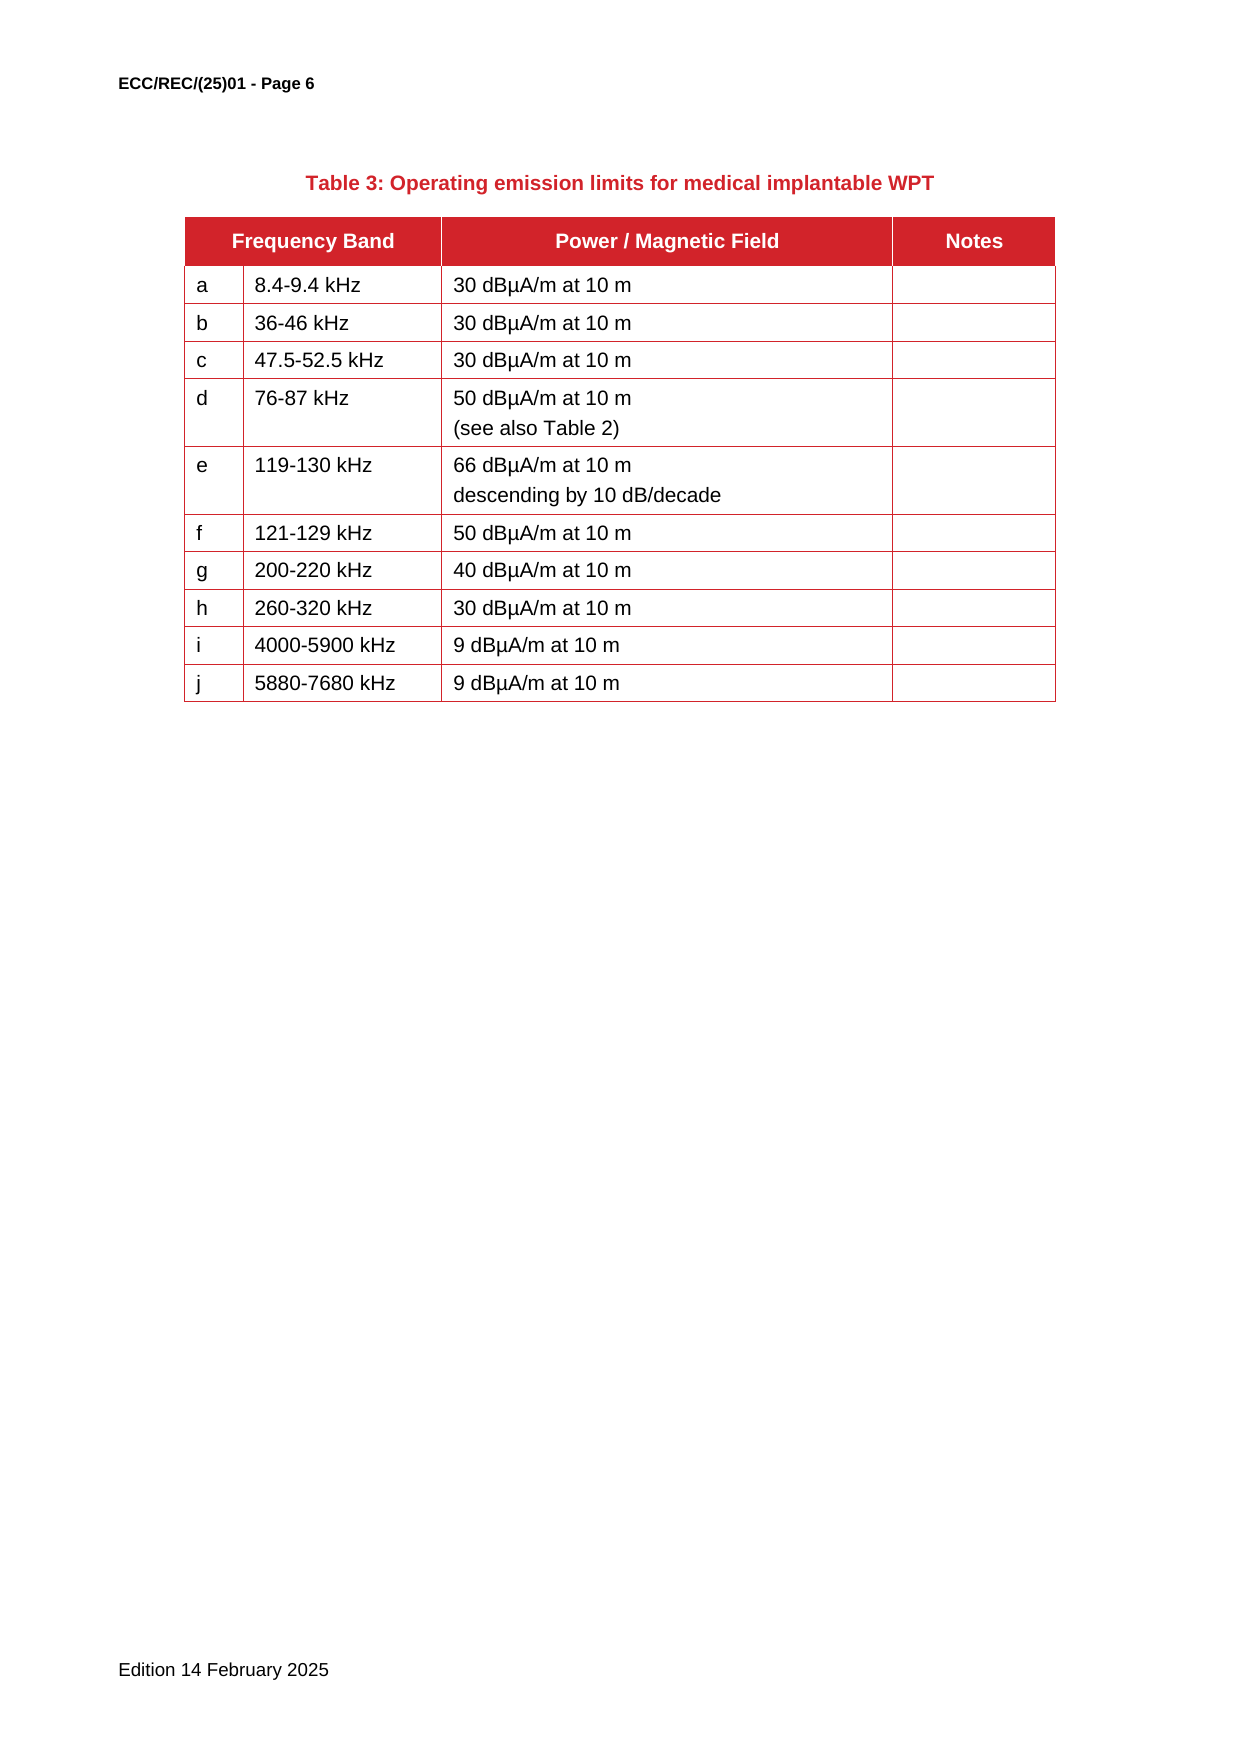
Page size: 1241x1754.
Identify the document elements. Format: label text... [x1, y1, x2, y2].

table_cell [893, 379, 1055, 446]
table_cell 47.5-52.5 kHz [244, 342, 441, 378]
table_cell 30 dBµA/m at 10 m [442, 304, 892, 341]
table_header Frequency Band [185, 217, 441, 266]
table_cell 66 dBµA/m at 10 m descending by 10 dB/decade [442, 447, 892, 513]
table_cell 36-46 kHz [244, 304, 441, 341]
text Table 3: Operating emission limits for medical implantable WPT [118, 171, 1122, 195]
table_cell 119-130 kHz [244, 447, 441, 513]
table_cell [893, 447, 1055, 513]
table_cell [893, 627, 1055, 663]
table_cell 50 dBµA/m at 10 m [442, 515, 892, 551]
table_cell 260-320 kHz [244, 590, 441, 626]
table_cell [893, 342, 1055, 378]
table_cell a [185, 267, 243, 303]
table_header Notes [893, 217, 1055, 266]
table_cell 30 dBµA/m at 10 m [442, 267, 892, 303]
table_header Power / Magnetic Field [442, 217, 892, 266]
table_cell 30 dBµA/m at 10 m [442, 342, 892, 378]
table_cell i [185, 627, 243, 663]
table_cell 50 dBµA/m at 10 m (see also Table 2) [442, 379, 892, 446]
table_cell c [185, 342, 243, 378]
table_cell 121-129 kHz [244, 515, 441, 551]
table_cell [893, 304, 1055, 341]
table_cell 30 dBµA/m at 10 m [442, 590, 892, 626]
table_cell b [185, 304, 243, 341]
table_cell 76-87 kHz [244, 379, 441, 446]
table_cell 8.4-9.4 kHz [244, 267, 441, 303]
table_cell [893, 267, 1055, 303]
table_cell [893, 552, 1055, 588]
table_cell [893, 590, 1055, 626]
table_cell 40 dBµA/m at 10 m [442, 552, 892, 588]
table_cell j [185, 665, 243, 701]
table_cell 9 dBµA/m at 10 m [442, 627, 892, 663]
table_cell e [185, 447, 243, 513]
table_cell d [185, 379, 243, 446]
table_cell h [185, 590, 243, 626]
table_cell f [185, 515, 243, 551]
table_cell 4000-5900 kHz [244, 627, 441, 663]
table_cell 5880-7680 kHz [244, 665, 441, 701]
table_cell 200-220 kHz [244, 552, 441, 588]
table_cell [893, 515, 1055, 551]
table_cell [893, 665, 1055, 701]
table_cell 9 dBµA/m at 10 m [442, 665, 892, 701]
table_cell g [185, 552, 243, 588]
